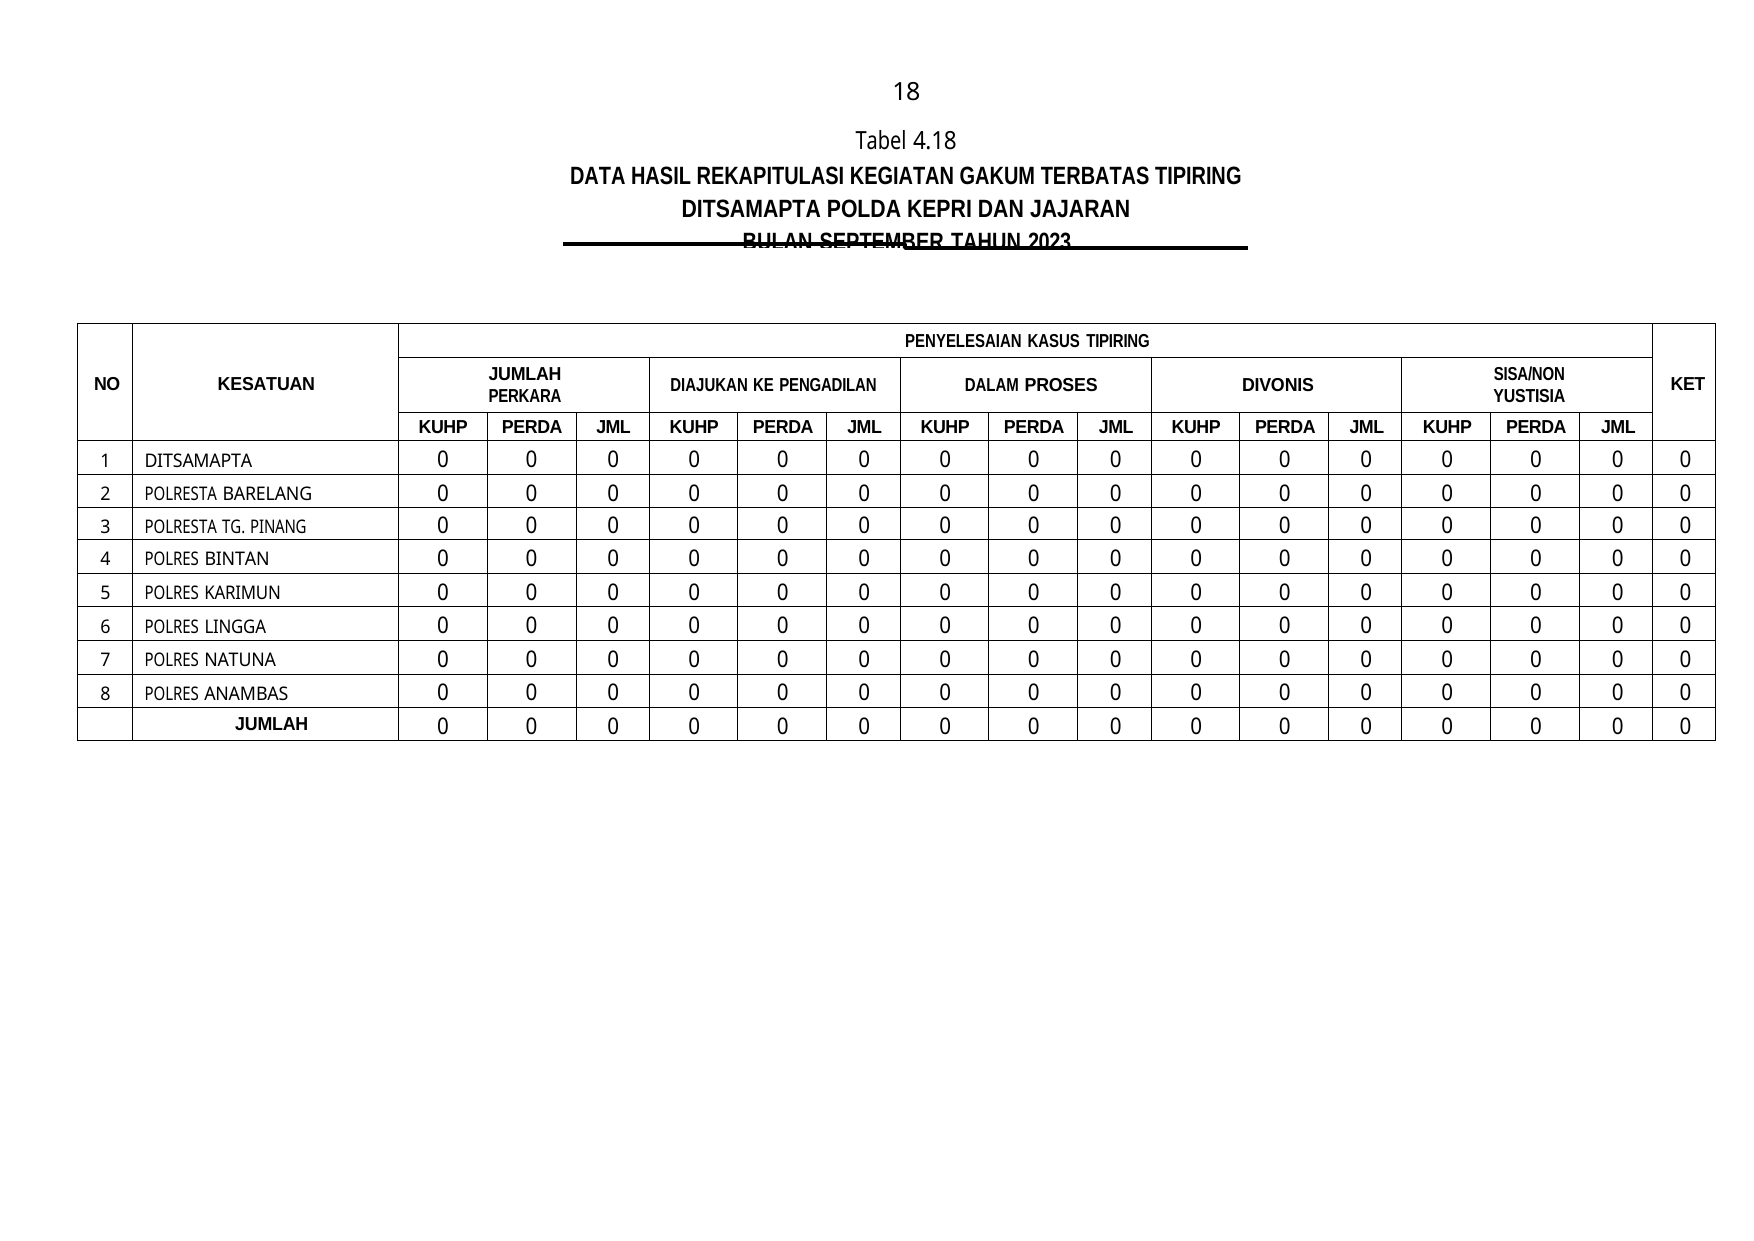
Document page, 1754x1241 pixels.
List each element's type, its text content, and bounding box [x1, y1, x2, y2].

table_cell 0 [827, 508, 900, 539]
table_cell 0 [1580, 540, 1652, 573]
table_cell 0 [577, 641, 649, 673]
table_cell 0 [1580, 675, 1652, 707]
table_cell 0 [1653, 508, 1715, 539]
table_cell POLRES NATUNA [133, 641, 398, 673]
table_cell 0 [1329, 675, 1401, 707]
table_cell 0 [1402, 475, 1490, 507]
table_cell 0 [1152, 540, 1239, 573]
table_cell 0 [650, 708, 737, 740]
table_cell 0 [1329, 441, 1401, 474]
table_cell 0 [1402, 508, 1490, 539]
table_cell 0 [577, 475, 649, 507]
table_cell 0 [577, 508, 649, 539]
table_cell 0 [738, 475, 826, 507]
table_cell 0 [738, 441, 826, 474]
table_cell 0 [901, 475, 988, 507]
table_cell 0 [989, 508, 1077, 539]
table_cell DITSAMAPTA [133, 441, 398, 474]
table_cell 0 [650, 475, 737, 507]
table_cell 0 [827, 708, 900, 740]
table_cell 0 [1402, 607, 1490, 640]
table_cell 0 [738, 508, 826, 539]
table_cell 0 [1491, 508, 1579, 539]
table_cell 0 [1078, 574, 1151, 606]
table_cell 0 [577, 675, 649, 707]
table_cell 0 [399, 441, 487, 474]
table_cell 0 [1240, 641, 1328, 673]
table_cell PERDA [488, 413, 576, 440]
table_cell 0 [1402, 641, 1490, 673]
table_cell 0 [1653, 607, 1715, 640]
table_cell 0 [1078, 607, 1151, 640]
table_cell 0 [1402, 708, 1490, 740]
table_cell 0 [901, 441, 988, 474]
table_cell 0 [827, 540, 900, 573]
table_cell 0 [577, 708, 649, 740]
table_cell 0 [1329, 708, 1401, 740]
table_cell [78, 708, 132, 740]
table_cell 0 [989, 540, 1077, 573]
table_cell 8 [78, 675, 132, 707]
table_cell POLRES ANAMBAS [133, 675, 398, 707]
table_cell 0 [1152, 508, 1239, 539]
table_cell 0 [399, 540, 487, 573]
table_cell 0 [650, 675, 737, 707]
table_cell 0 [1402, 540, 1490, 573]
table_cell POLRES BINTAN [133, 540, 398, 573]
table_cell 7 [78, 641, 132, 673]
table_cell 0 [1580, 475, 1652, 507]
table_cell 0 [1152, 441, 1239, 474]
table_cell 0 [1329, 508, 1401, 539]
table_cell DALAM PROSES [901, 358, 1151, 412]
table_cell 0 [488, 708, 576, 740]
table_cell 0 [650, 540, 737, 573]
table_cell 0 [1402, 441, 1490, 474]
table_cell POLRESTA BARELANG [133, 475, 398, 507]
table_cell KUHP [1402, 413, 1490, 440]
table_cell 0 [738, 675, 826, 707]
table_cell 6 [78, 607, 132, 640]
table_cell 0 [1329, 475, 1401, 507]
table_cell 0 [1580, 641, 1652, 673]
table_cell 0 [1653, 641, 1715, 673]
table_cell 0 [901, 574, 988, 606]
table_cell 0 [577, 441, 649, 474]
table_cell 0 [1580, 508, 1652, 539]
table_cell 0 [989, 574, 1077, 606]
table_cell 0 [1152, 708, 1239, 740]
table_cell 0 [488, 540, 576, 573]
table_cell 0 [650, 641, 737, 673]
table_cell 0 [1240, 540, 1328, 573]
table_cell 0 [399, 607, 487, 640]
table_cell KUHP [650, 413, 737, 440]
table_cell JML [577, 413, 649, 440]
table_cell 0 [577, 574, 649, 606]
table_cell 0 [1491, 574, 1579, 606]
table_cell 0 [399, 708, 487, 740]
table_cell 0 [989, 441, 1077, 474]
table_header PENYELESAIAN KASUS TIPIRING [399, 324, 1652, 357]
table_cell POLRES LINGGA [133, 607, 398, 640]
table_cell 0 [1240, 475, 1328, 507]
table_cell 0 [901, 641, 988, 673]
table_cell 5 [78, 574, 132, 606]
table_cell 0 [577, 607, 649, 640]
table_cell 0 [1580, 574, 1652, 606]
table_cell 0 [399, 574, 487, 606]
table_cell JML [1329, 413, 1401, 440]
table_cell 0 [399, 641, 487, 673]
table_cell 0 [1653, 708, 1715, 740]
table_cell 0 [488, 607, 576, 640]
table_cell 0 [1491, 475, 1579, 507]
table_cell 0 [827, 475, 900, 507]
table_cell 4 [78, 540, 132, 573]
table_cell 0 [1402, 574, 1490, 606]
table_cell 0 [650, 508, 737, 539]
table_cell 0 [1152, 641, 1239, 673]
table_cell 0 [827, 607, 900, 640]
table_cell 0 [1240, 574, 1328, 606]
table_cell 0 [989, 607, 1077, 640]
table_cell 0 [738, 708, 826, 740]
table_cell 0 [650, 607, 737, 640]
table_cell 0 [1653, 574, 1715, 606]
table_cell 0 [577, 540, 649, 573]
table_cell 0 [1653, 441, 1715, 474]
table_cell SISA/NON YUSTISIA [1402, 358, 1652, 412]
table_cell 0 [1152, 475, 1239, 507]
table_cell DIVONIS [1152, 358, 1401, 412]
table_cell 0 [1078, 708, 1151, 740]
table_cell 0 [399, 475, 487, 507]
table_cell PERDA [1240, 413, 1328, 440]
table_cell 0 [1329, 540, 1401, 573]
table_cell 0 [901, 708, 988, 740]
table_cell 0 [1078, 441, 1151, 474]
table_cell 0 [1580, 607, 1652, 640]
table_cell 0 [399, 508, 487, 539]
table_cell DIAJUKAN KE PENGADILAN [650, 358, 900, 412]
table_cell 0 [1240, 675, 1328, 707]
table_cell 0 [1653, 675, 1715, 707]
table_cell 0 [1078, 641, 1151, 673]
table_cell 0 [1152, 675, 1239, 707]
table_cell JML [1078, 413, 1151, 440]
table_cell 0 [1078, 475, 1151, 507]
table_cell 0 [488, 508, 576, 539]
table_cell 0 [738, 540, 826, 573]
table_cell 0 [827, 641, 900, 673]
table_cell 0 [827, 574, 900, 606]
table_cell 0 [1329, 641, 1401, 673]
table_cell 0 [1329, 607, 1401, 640]
table_cell 0 [989, 675, 1077, 707]
table_cell 0 [901, 540, 988, 573]
table_cell PERDA [738, 413, 826, 440]
table_cell JUMLAH [133, 708, 398, 740]
table_cell 1 [78, 441, 132, 474]
table_cell 0 [1152, 607, 1239, 640]
table_cell 0 [1491, 540, 1579, 573]
table_cell POLRESTA TG. PINANG [133, 508, 398, 539]
table_cell 0 [1078, 540, 1151, 573]
table_cell 0 [1580, 441, 1652, 474]
table_cell 0 [989, 641, 1077, 673]
table_cell 0 [650, 441, 737, 474]
table_cell 0 [1491, 441, 1579, 474]
table_cell 0 [488, 675, 576, 707]
table_cell 0 [488, 641, 576, 673]
table_cell 0 [488, 574, 576, 606]
table_cell 0 [1491, 607, 1579, 640]
table_cell 0 [901, 508, 988, 539]
table_cell 0 [738, 641, 826, 673]
table_cell JML [827, 413, 900, 440]
table_cell 0 [1240, 441, 1328, 474]
table_cell 2 [78, 475, 132, 507]
table_cell 0 [1491, 641, 1579, 673]
table_cell 0 [399, 675, 487, 707]
table_cell 0 [1329, 574, 1401, 606]
table_cell 0 [1653, 475, 1715, 507]
table_header KET [1653, 324, 1715, 440]
table_cell 0 [738, 574, 826, 606]
table_cell 0 [650, 574, 737, 606]
table_cell 0 [1078, 675, 1151, 707]
table_cell POLRES KARIMUN [133, 574, 398, 606]
table_cell PERDA [1491, 413, 1579, 440]
table_cell 0 [1240, 508, 1328, 539]
table_header NO [78, 324, 132, 440]
table_cell 0 [901, 675, 988, 707]
table_cell JML [1580, 413, 1652, 440]
table_cell 0 [1580, 708, 1652, 740]
table_cell KUHP [1152, 413, 1239, 440]
table_cell 0 [827, 675, 900, 707]
table_cell 3 [78, 508, 132, 539]
table_cell PERDA [989, 413, 1077, 440]
table_cell KUHP [399, 413, 487, 440]
table_header KESATUAN [133, 324, 398, 440]
table_cell 0 [1653, 540, 1715, 573]
table_cell 0 [488, 441, 576, 474]
table_cell 0 [1491, 708, 1579, 740]
table_cell 0 [738, 607, 826, 640]
table_cell 0 [827, 441, 900, 474]
table_cell 0 [488, 475, 576, 507]
table_cell 0 [1402, 675, 1490, 707]
table_cell 0 [1152, 574, 1239, 606]
table_cell 0 [989, 708, 1077, 740]
table_cell JUMLAH PERKARA [399, 358, 649, 412]
table_cell 0 [1240, 708, 1328, 740]
table_cell 0 [1491, 675, 1579, 707]
table_cell 0 [901, 607, 988, 640]
table_cell 0 [1240, 607, 1328, 640]
table_cell KUHP [901, 413, 988, 440]
table_cell 0 [989, 475, 1077, 507]
table_cell 0 [1078, 508, 1151, 539]
